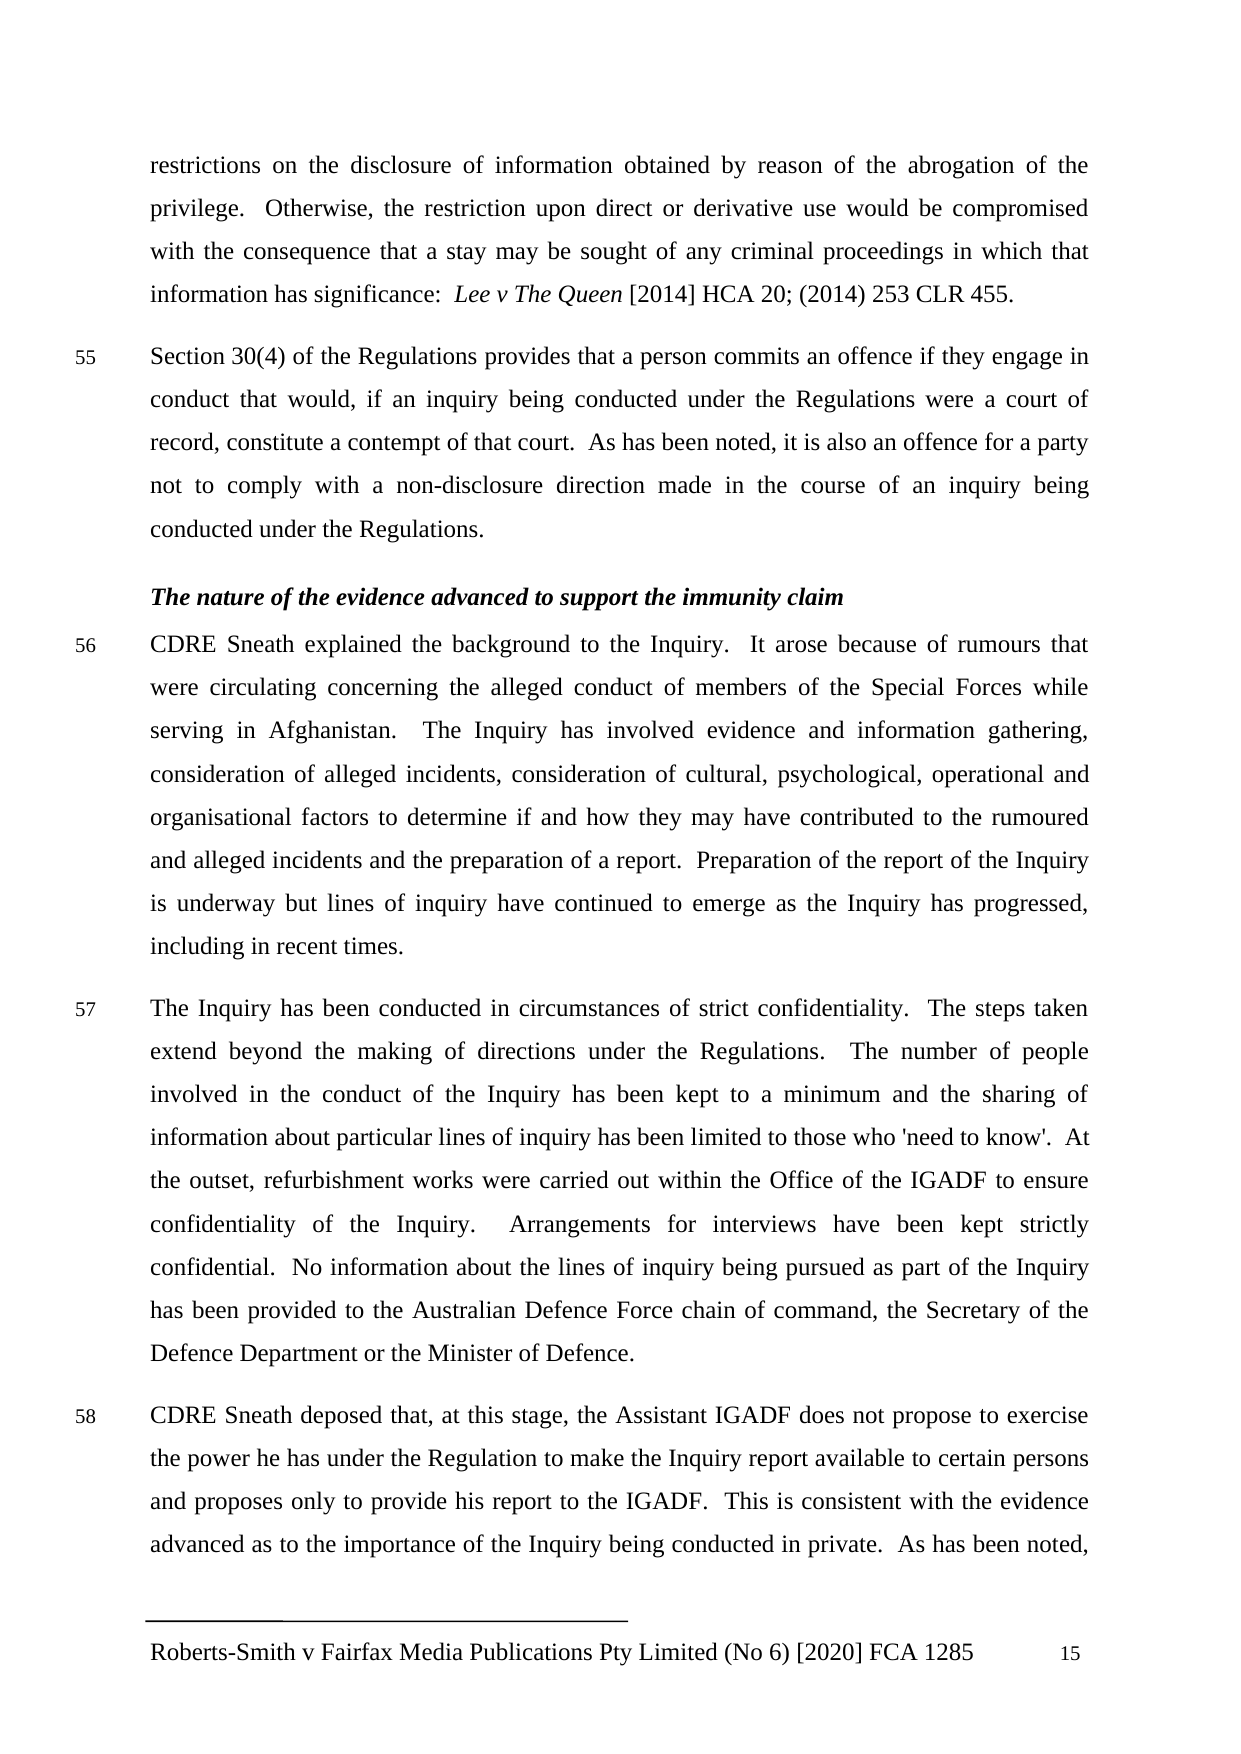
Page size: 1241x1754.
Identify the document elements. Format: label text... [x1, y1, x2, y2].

text CDRE Sneath explained the background to the Inquiry. It arose because of rumours that were circulating concerning the alleged conduct of members of the Special Forces while serving in Afghanistan. The Inquiry has involved evidence and information gathering, consideration of alleged incidents, consideration of cultural, psychological, operational and organisational factors to determine if and how they may have contributed to the rumoured and alleged incidents and the preparation of a report. Preparation of the report of the Inquiry is underway but lines of inquiry have continued to emerge as the Inquiry has progressed, including in recent times. [75, 629, 1090, 960]
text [75, 150, 1090, 308]
text Section 30(4) of the Regulations provides that a person commits an offence if they engage in conduct that would, if an inquiry being conducted under the Regulations were a court of record, constitute a contempt of that court. As has been noted, it is also an offence for a party not to comply with a non-disclosure direction made in the course of an inquiry being conducted under the Regulations. [75, 341, 1090, 542]
subtitle The nature of the evidence advanced to support the immunity claim [150, 582, 1090, 611]
text The Inquiry has been conducted in circumstances of strict confidentiality. The steps taken extend beyond the making of directions under the Regulations. The number of people involved in the conduct of the Inquiry has been kept to a minimum and the sharing of information about particular lines of inquiry has been limited to those who 'need to know'. At the outset, refurbishment works were carried out within the Office of the IGADF to ensure confidentiality of the Inquiry. Arrangements for interviews have been kept strictly confidential. No information about the lines of inquiry being pursued as part of the Inquiry has been provided to the Australian Defence Force chain of command, the Secretary of the Defence Department or the Minister of Defence. [75, 993, 1090, 1367]
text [75, 1400, 1090, 1558]
